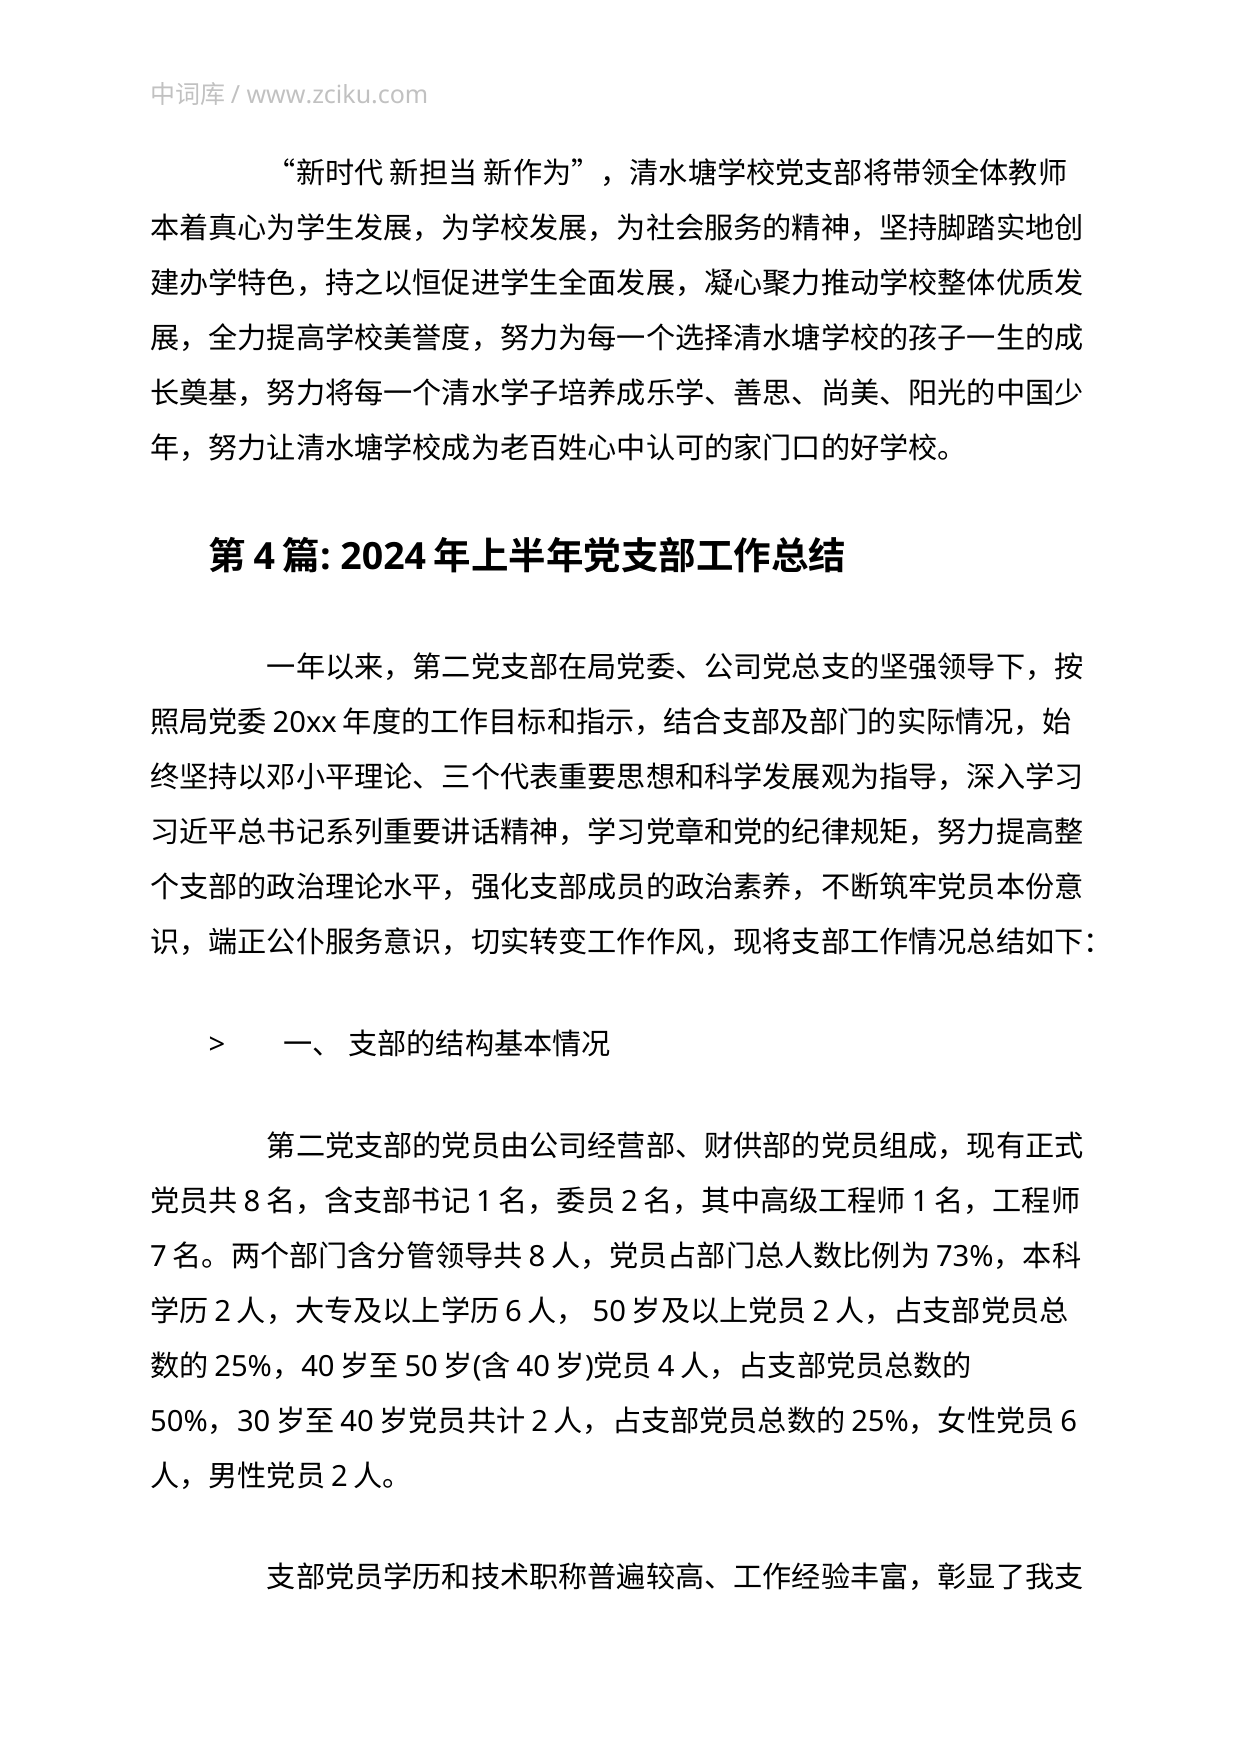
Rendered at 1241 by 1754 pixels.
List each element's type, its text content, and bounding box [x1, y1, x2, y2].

text 第二党支部的党员由公司经营部、财供部的党员组成，现有正式党员共8名，含支部书记1名，委员2名，其中高级工程师1名，工程师7名。两个部门含分管领导共8人，党员占部门总人数比例为73%，本科学历2人，大专及以上学历6人， 50岁及以上党员2人，占支部党员总数的25%，40岁至50岁(含40岁)党员4人，占支部党员总数的50%，30岁至40岁党员共计2人，占支部党员总数的25%，女性党员6人，男性党员2人。 [150, 1122, 1090, 1494]
text 第4篇: 2024年上半年党支部工作总结 [150, 526, 1090, 581]
text “新时代 新担当 新作为”，清水塘学校党支部将带领全体教师本着真心为学生发展，为学校发展，为社会服务的精神，坚持脚踏实地创建办学特色，持之以恒促进学生全面发展，凝心聚力推动学校整体优质发展，全力提高学校美誉度，努力为每一个选择清水塘学校的孩子一生的成长奠基，努力将每一个清水学子培养成乐学、善思、尚美、阳光的中国少年，努力让清水塘学校成为老百姓心中认可的家门口的好学校。 [150, 150, 1090, 467]
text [150, 1554, 1090, 1596]
text 一年以来，第二党支部在局党委、公司党总支的坚强领导下，按照局党委20xx年度的工作目标和指示，结合支部及部门的实际情况，始终坚持以邓小平理论、三个代表重要思想和科学发展观为指导，深入学习习近平总书记系列重要讲话精神，学习党章和党的纪律规矩，努力提高整个支部的政治理论水平，强化支部成员的政治素养，不断筑牢党员本份意识，端正公仆服务意识，切实转变工作作风，现将支部工作情况总结如下： [150, 644, 1090, 961]
text > 一、 支部的结构基本情况 [150, 1020, 1090, 1063]
